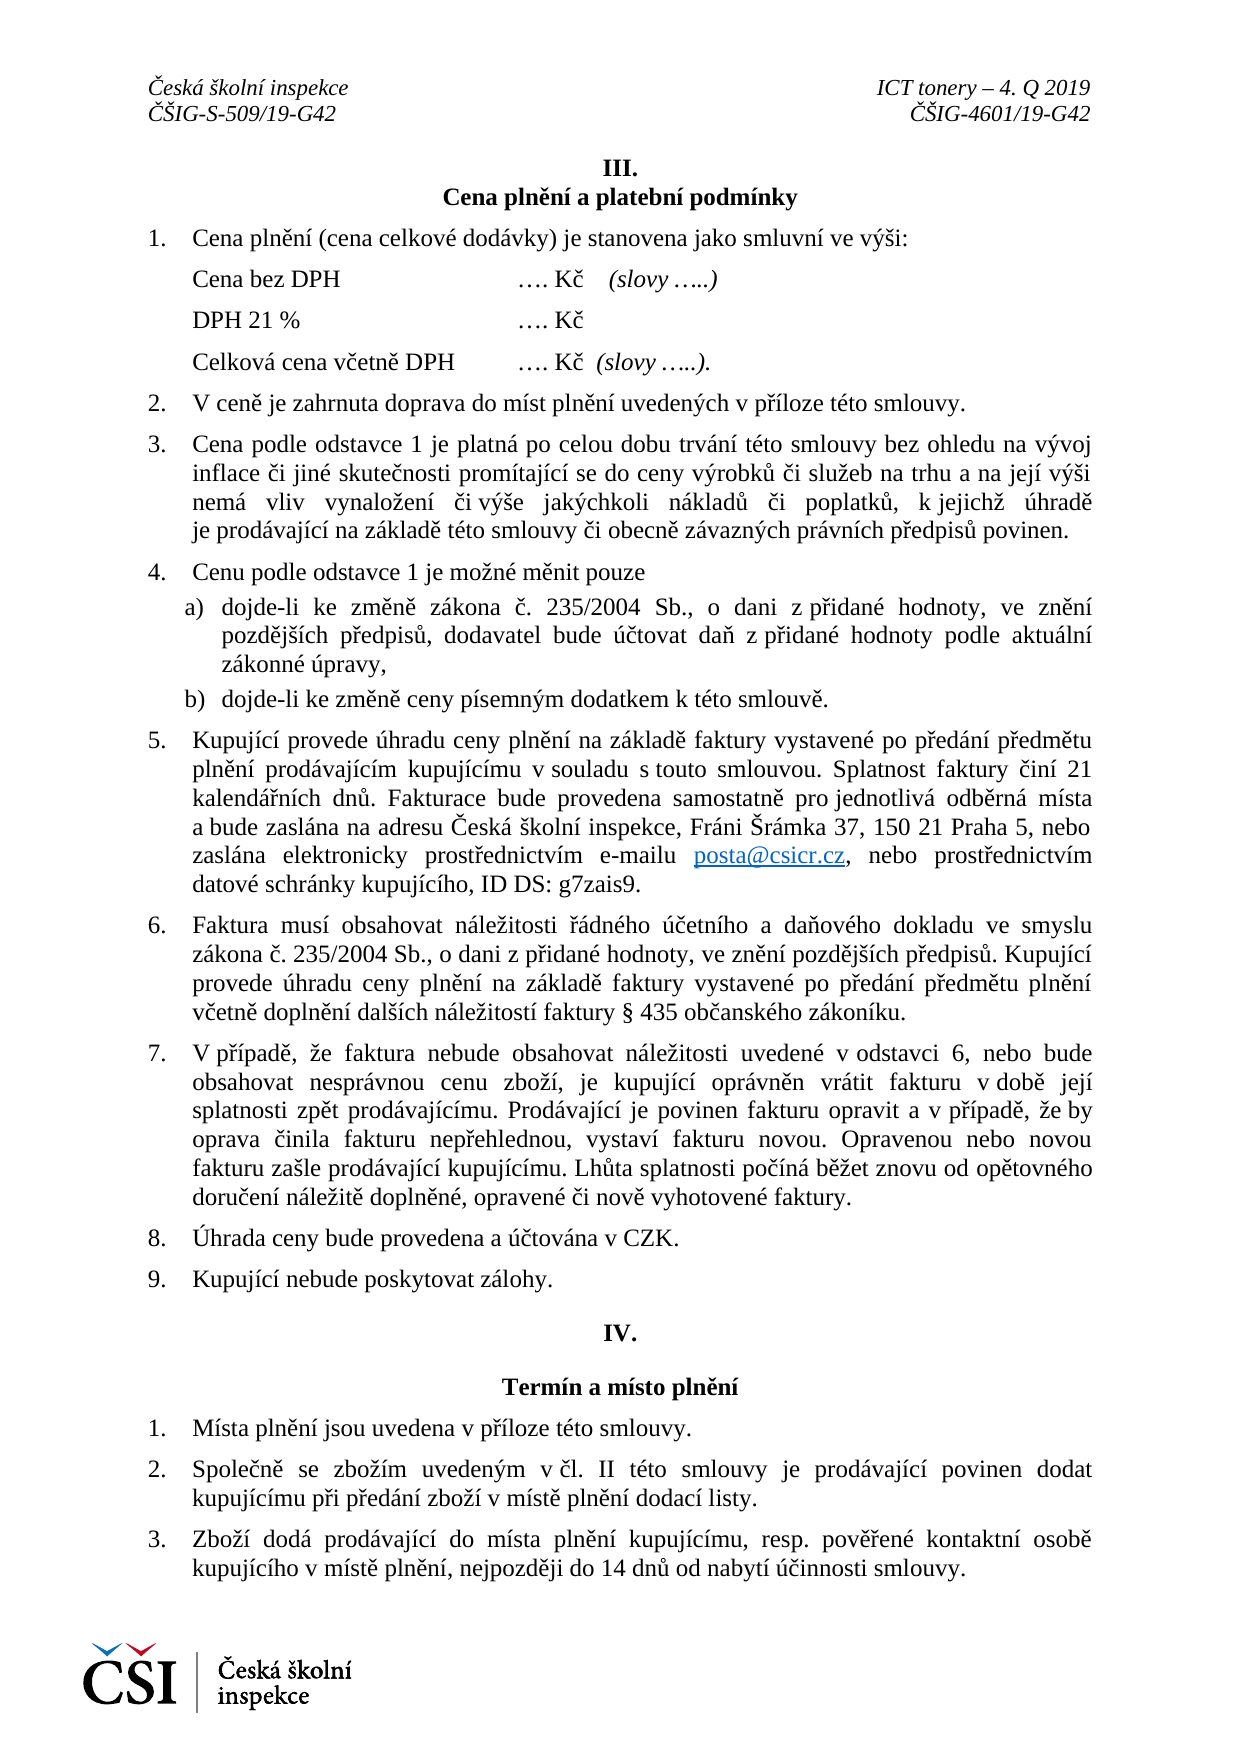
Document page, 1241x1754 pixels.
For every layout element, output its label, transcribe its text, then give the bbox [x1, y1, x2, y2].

text III. Cena plnění a platební podmínky [148, 153, 1093, 210]
list dojde-li ke změně ceny písemným dodatkem k této smlouvě. [184, 684, 1093, 713]
text Celková cena včetně DPH …. Kč (slovy …..). [148, 347, 1093, 375]
list V případě, že faktura nebude obsahovat náležitosti uvedené v odstavci 6, nebo bude obsahovat nesprávnou cenu zboží, je kupující oprávněn vrátit fakturu v době její splatnosti zpět prodávajícímu. Prodávající je povinen fakturu opravit a v případě, že by oprava činila fakturu nepřehlednou, vystaví fakturu novou. Opravenou nebo novou fakturu zašle prodávající kupujícímu. Lhůta splatnosti počíná běžet znovu od opětovného doručení náležitě doplněné, opravené či nově vyhotovené faktury. [148, 1038, 1093, 1210]
list Cena plnění (cena celkové dodávky) je stanovena jako smluvní ve výši: [148, 223, 1093, 252]
list Úhrada ceny bude provedena a účtována v CZK. [148, 1223, 1093, 1252]
list Místa plnění jsou uvedena v příloze této smlouvy. [148, 1413, 1093, 1442]
list Cena podle odstavce 1 je platná po celou dobu trvání této smlouvy bez ohledu na vývoj inflace či jiné skutečnosti promítající se do ceny výrobků či služeb na trhu a na její výši nemá vliv vynaložení či výše jakýchkoli nákladů či poplatků, k jejichž úhradě je prodávající na základě této smlouvy či obecně závazných právních předpisů povinen. [148, 429, 1093, 544]
list dojde-li ke změně zákona č. 235/2004 Sb., o dani z přidané hodnoty, ve znění pozdějších předpisů, dodavatel bude účtovat daň z přidané hodnoty podle aktuální zákonné úpravy, [184, 592, 1093, 678]
list Kupující nebude poskytovat zálohy. [148, 1264, 1093, 1293]
text Cena bez DPH …. Kč (slovy …..) [192, 264, 1093, 293]
list V ceně je zahrnuta doprava do míst plnění uvedených v příloze této smlouvy. [148, 388, 1093, 417]
text IV. [148, 1318, 1093, 1347]
list Společně se zbožím uvedeným v čl. II této smlouvy je prodávající povinen dodat kupujícímu při předání zboží v místě plnění dodací listy. [148, 1454, 1093, 1512]
list Kupující provede úhradu ceny plnění na základě faktury vystavené po předání předmětu plnění prodávajícím kupujícímu v souladu s touto smlouvou. Splatnost faktury činí 21 kalendářních dnů. Fakturace bude provedena samostatně pro jednotlivá odběrná místa a bude zaslána na adresu Česká školní inspekce, Fráni Šrámka 37, 150 21 Praha 5, nebo zaslána elektronicky prostřednictvím e-mailu posta@csicr.cz, nebo prostřednictvím datové schránky kupujícího, ID DS: g7zais9. [148, 725, 1093, 898]
text Termín a místo plnění [148, 1372, 1093, 1400]
list Zboží dodá prodávající do místa plnění kupujícímu, resp. pověřené kontaktní osobě kupujícího v místě plnění, nejpozději do 14 dnů od nabytí účinnosti smlouvy. [148, 1524, 1093, 1582]
list Cenu podle odstavce 1 je možné měnit pouze [148, 557, 1093, 585]
list Faktura musí obsahovat náležitosti řádného účetního a daňového dokladu ve smyslu zákona č. 235/2004 Sb., o dani z přidané hodnoty, ve znění pozdějších předpisů. Kupující provede úhradu ceny plnění na základě faktury vystavené po předání předmětu plnění včetně doplnění dalších náležitostí faktury § 435 občanského zákoníku. [148, 910, 1093, 1025]
text DPH 21 % …. Kč [192, 305, 1093, 334]
